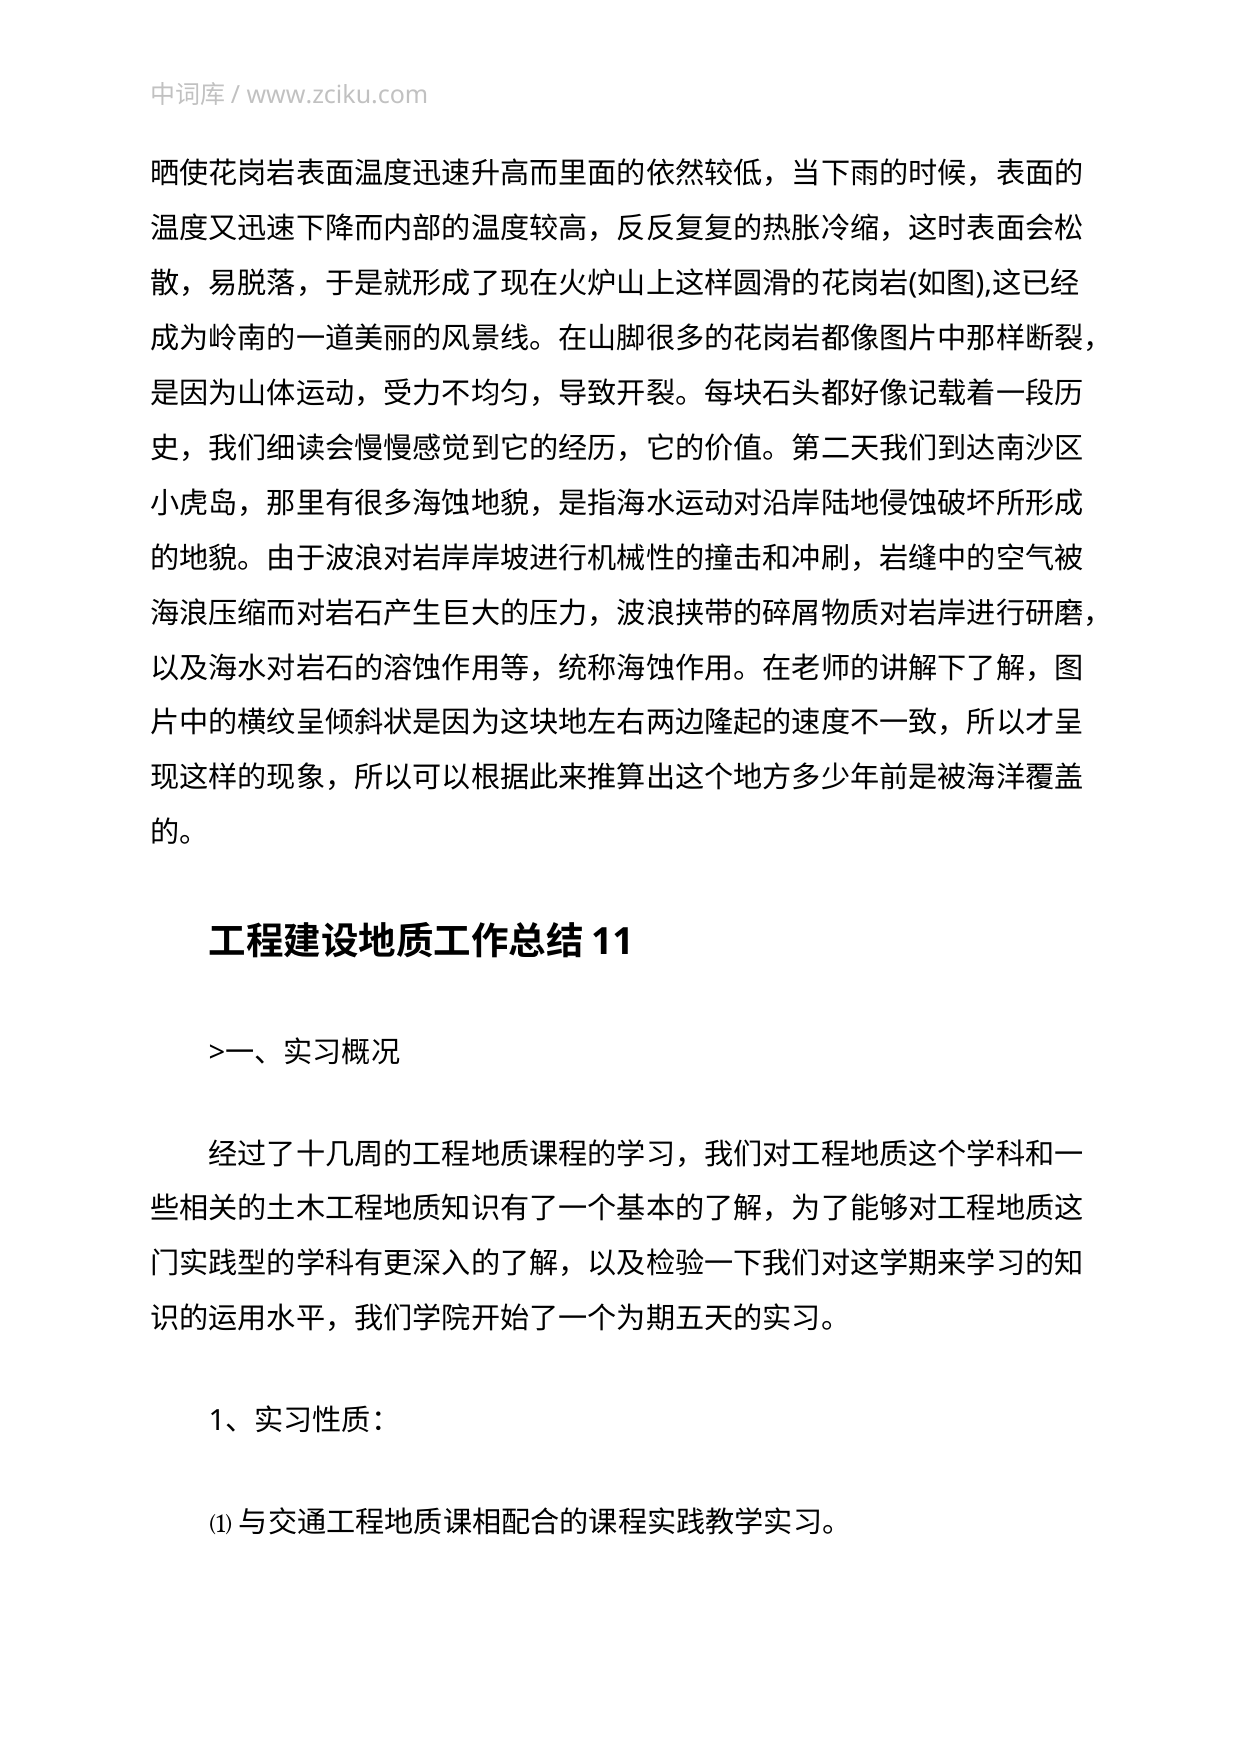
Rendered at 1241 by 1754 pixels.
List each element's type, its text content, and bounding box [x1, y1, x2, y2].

text 1、实习性质： [150, 1397, 1090, 1439]
text ⑴与交通工程地质课相配合的课程实践教学实习。 [150, 1499, 1090, 1541]
text >一、实习概况 [150, 1028, 1090, 1071]
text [150, 150, 1090, 851]
text 工程建设地质工作总结11 [150, 911, 1090, 965]
text 经过了十几周的工程地质课程的学习，我们对工程地质这个学科和一些相关的土木工程地质知识有了一个基本的了解，为了能够对工程地质这门实践型的学科有更深入的了解，以及检验一下我们对这学期来学习的知识的运用水平，我们学院开始了一个为期五天的实习。 [150, 1130, 1090, 1337]
